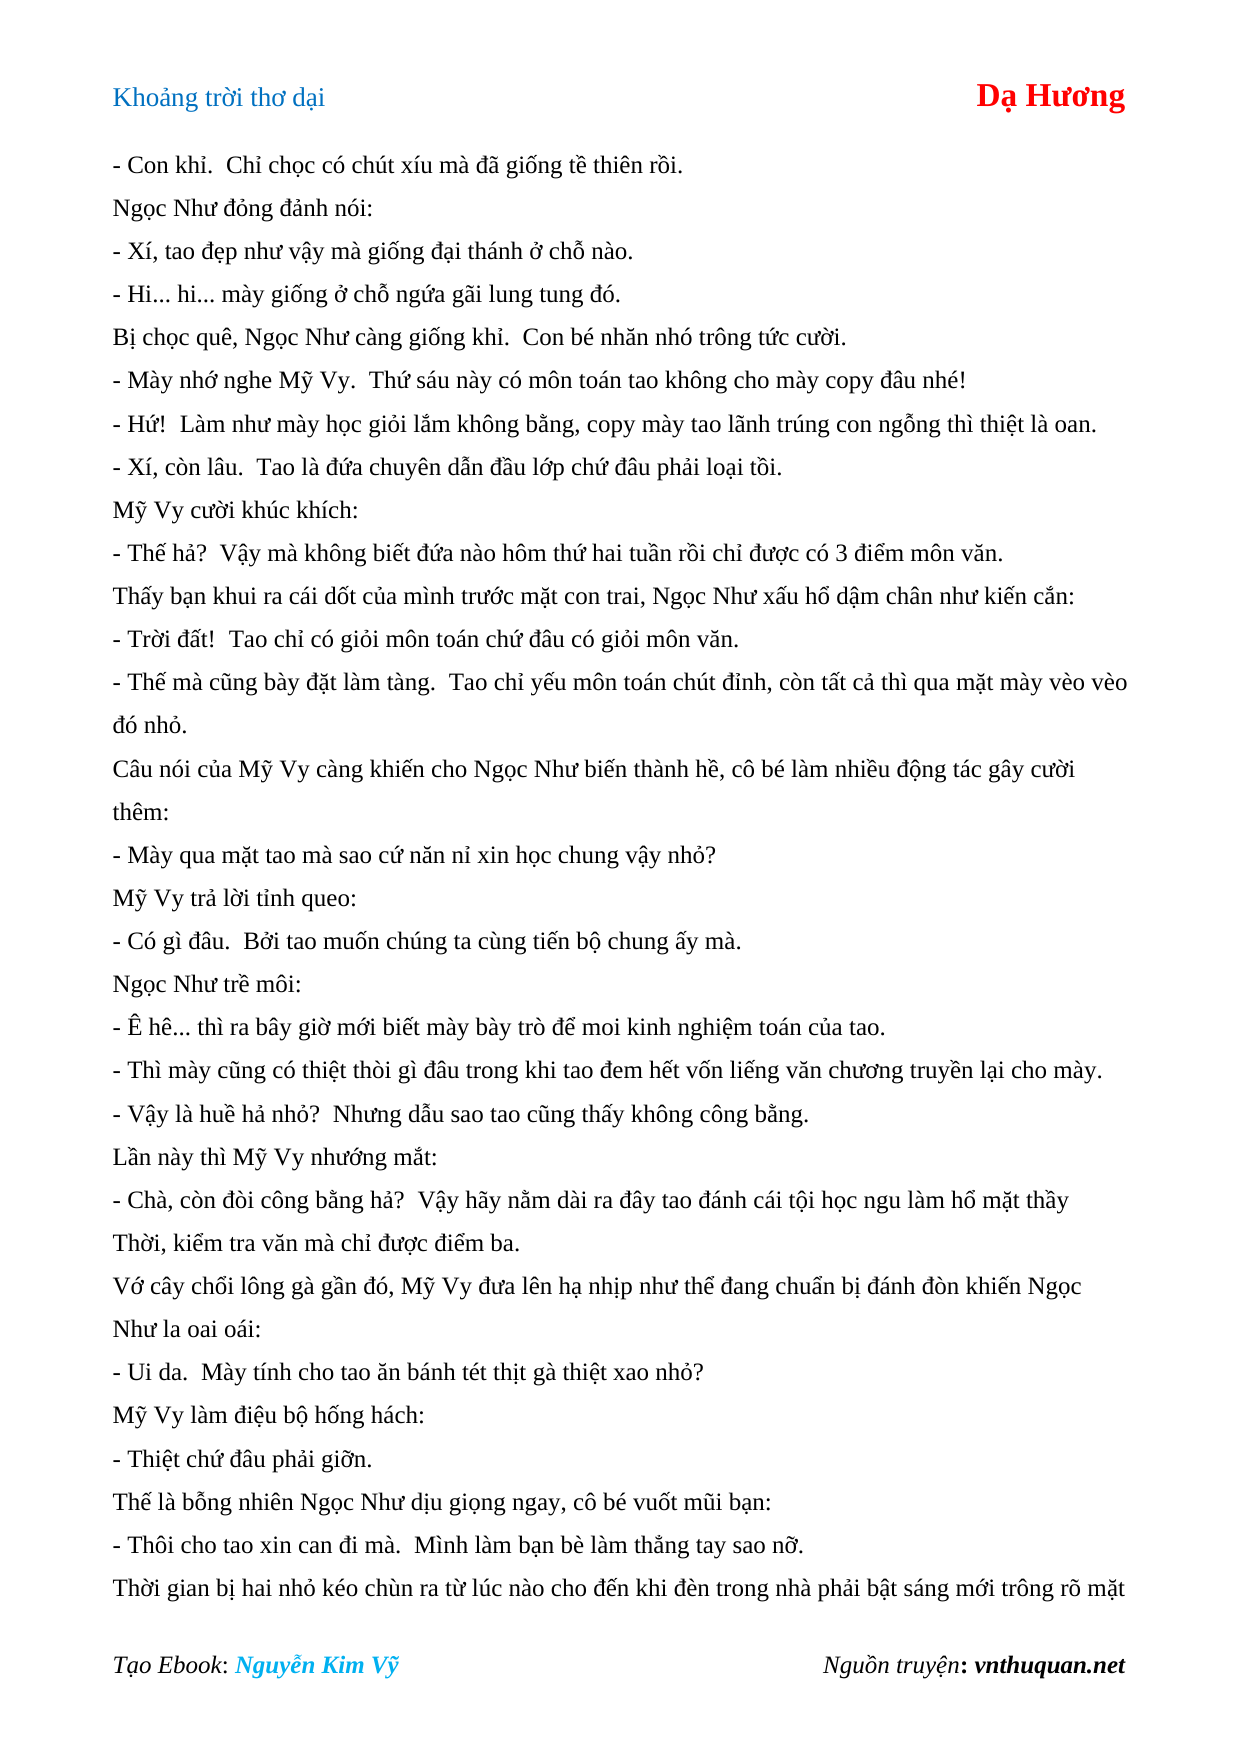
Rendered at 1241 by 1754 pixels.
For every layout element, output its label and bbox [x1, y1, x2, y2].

text [112, 150, 1128, 1602]
